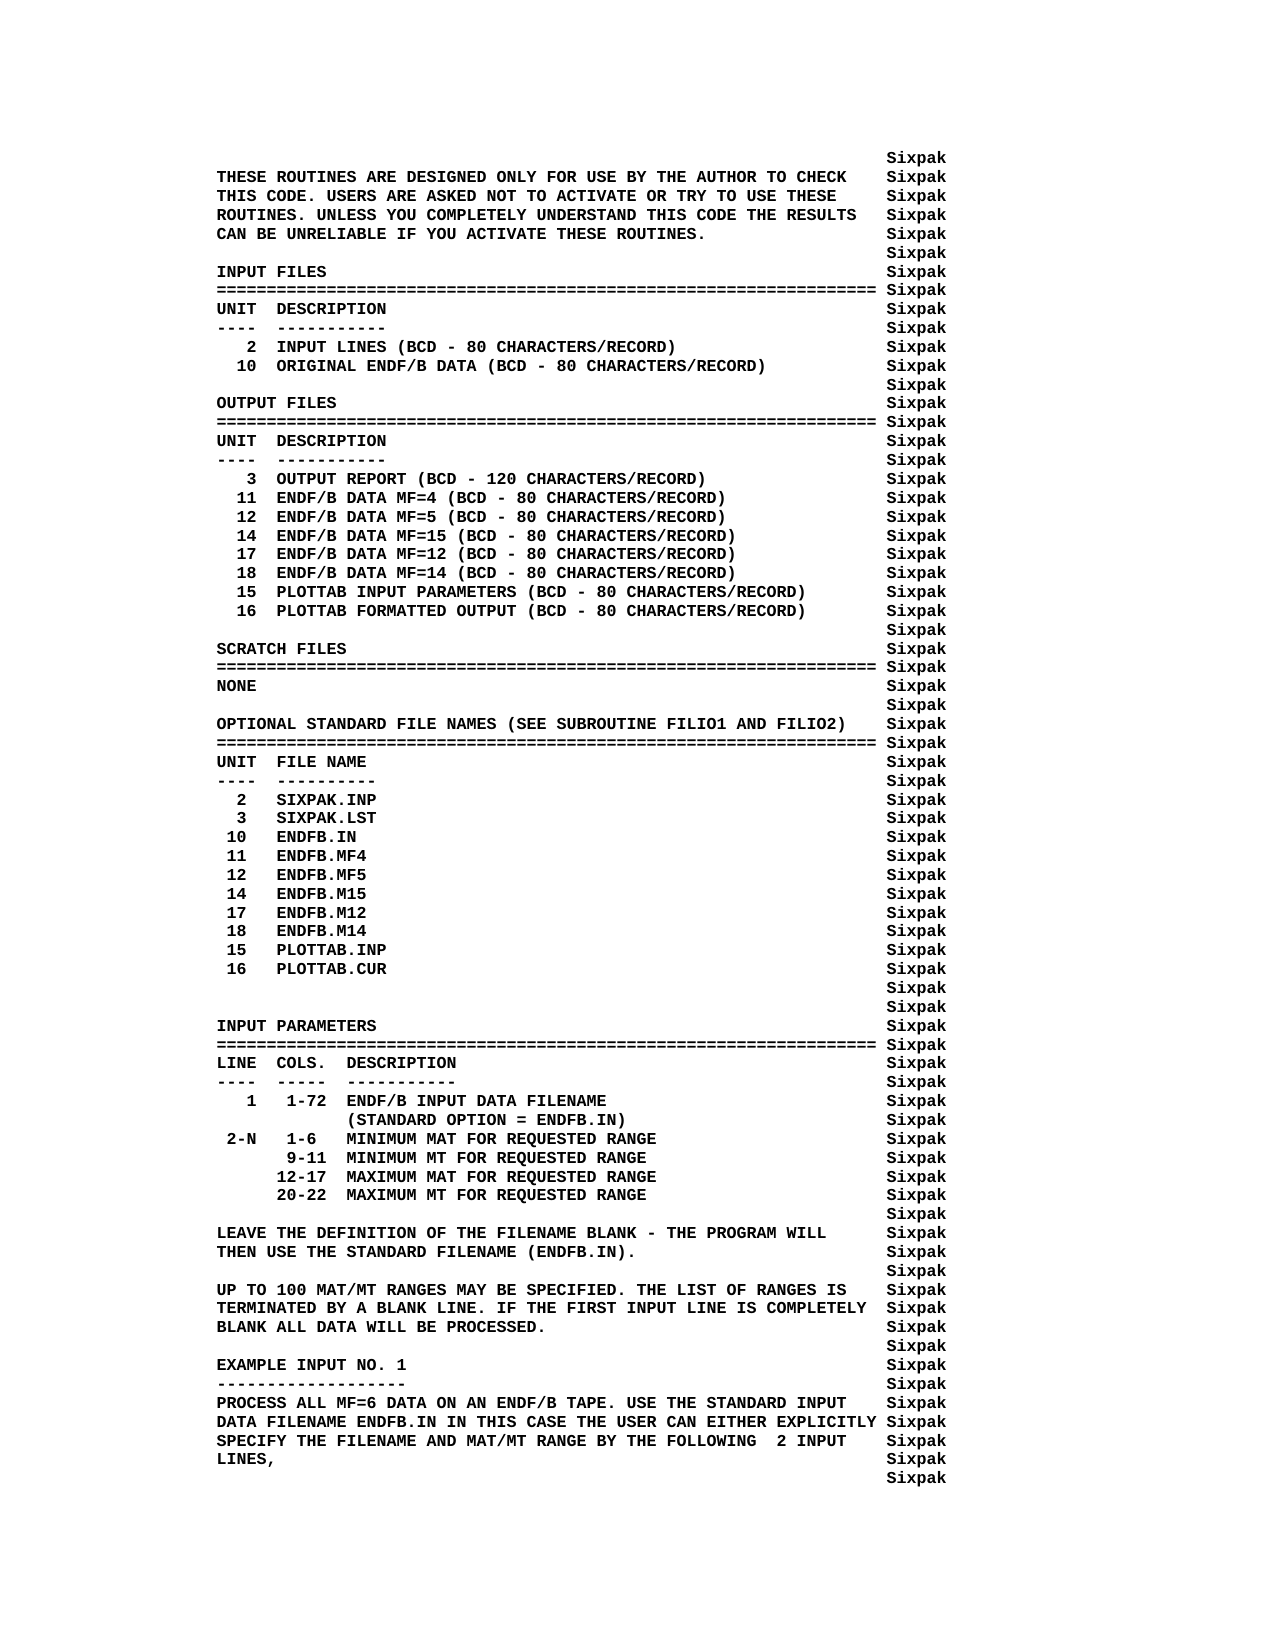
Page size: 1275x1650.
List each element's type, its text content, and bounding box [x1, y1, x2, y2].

text ---- ----------- Sixpak [156, 320, 1118, 338]
text 12 ENDFB.MF5 Sixpak [156, 866, 1118, 885]
text UNIT FILE NAME Sixpak [156, 753, 1118, 772]
text 16 PLOTTAB FORMATTED OUTPUT (BCD - 80 CHARACTERS/RECORD) Sixpak [156, 602, 1118, 621]
text THEN USE THE STANDARD FILENAME (ENDFB.IN). Sixpak [156, 1243, 1118, 1262]
text Sixpak [156, 621, 1118, 640]
text Sixpak [156, 376, 1118, 395]
text INPUT FILES Sixpak [156, 263, 1118, 282]
text SPECIFY THE FILENAME AND MAT/MT RANGE BY THE FOLLOWING 2 INPUT Sixpak [156, 1432, 1118, 1451]
text ================================================================== Sixpak [156, 1036, 1118, 1055]
text ================================================================== Sixpak [156, 414, 1118, 433]
text 17 ENDF/B DATA MF=12 (BCD - 80 CHARACTERS/RECORD) Sixpak [156, 546, 1118, 565]
text 9-11 MINIMUM MT FOR REQUESTED RANGE Sixpak [156, 1149, 1118, 1168]
text 14 ENDF/B DATA MF=15 (BCD - 80 CHARACTERS/RECORD) Sixpak [156, 527, 1118, 546]
text ---- ---------- Sixpak [156, 772, 1118, 791]
text Sixpak [156, 244, 1118, 263]
text 10 ENDFB.IN Sixpak [156, 829, 1118, 848]
text (STANDARD OPTION = ENDFB.IN) Sixpak [156, 1112, 1118, 1130]
text UP TO 100 MAT/MT RANGES MAY BE SPECIFIED. THE LIST OF RANGES IS Sixpak [156, 1281, 1118, 1300]
text 2 INPUT LINES (BCD - 80 CHARACTERS/RECORD) Sixpak [156, 338, 1118, 357]
text Sixpak [156, 150, 1118, 169]
text Sixpak [156, 998, 1118, 1017]
text Sixpak [156, 979, 1118, 998]
text 12-17 MAXIMUM MAT FOR REQUESTED RANGE Sixpak [156, 1168, 1118, 1187]
text 17 ENDFB.M12 Sixpak [156, 904, 1118, 923]
text LINES, Sixpak [156, 1451, 1118, 1470]
text ---- ----------- Sixpak [156, 452, 1118, 471]
text 10 ORIGINAL ENDF/B DATA (BCD - 80 CHARACTERS/RECORD) Sixpak [156, 357, 1118, 376]
text 11 ENDF/B DATA MF=4 (BCD - 80 CHARACTERS/RECORD) Sixpak [156, 489, 1118, 508]
text 15 PLOTTAB.INP Sixpak [156, 942, 1118, 961]
text ROUTINES. UNLESS YOU COMPLETELY UNDERSTAND THIS CODE THE RESULTS Sixpak [156, 207, 1118, 225]
text Sixpak [156, 1338, 1118, 1357]
text EXAMPLE INPUT NO. 1 Sixpak [156, 1357, 1118, 1376]
text OPTIONAL STANDARD FILE NAMES (SEE SUBROUTINE FILIO1 AND FILIO2) Sixpak [156, 716, 1118, 734]
text TERMINATED BY A BLANK LINE. IF THE FIRST INPUT LINE IS COMPLETELY Sixpak [156, 1300, 1118, 1319]
text UNIT DESCRIPTION Sixpak [156, 433, 1118, 452]
text 3 SIXPAK.LST Sixpak [156, 810, 1118, 829]
text THESE ROUTINES ARE DESIGNED ONLY FOR USE BY THE AUTHOR TO CHECK Sixpak [156, 169, 1118, 188]
text 18 ENDFB.M14 Sixpak [156, 923, 1118, 942]
text INPUT PARAMETERS Sixpak [156, 1017, 1118, 1036]
text Sixpak [156, 697, 1118, 716]
text 11 ENDFB.MF4 Sixpak [156, 848, 1118, 866]
text ================================================================== Sixpak [156, 734, 1118, 753]
text CAN BE UNRELIABLE IF YOU ACTIVATE THESE ROUTINES. Sixpak [156, 225, 1118, 244]
text Sixpak [156, 1206, 1118, 1225]
text LINE COLS. DESCRIPTION Sixpak [156, 1055, 1118, 1074]
text ---- ----- ----------- Sixpak [156, 1074, 1118, 1093]
text Sixpak [156, 1262, 1118, 1281]
text 12 ENDF/B DATA MF=5 (BCD - 80 CHARACTERS/RECORD) Sixpak [156, 508, 1118, 527]
text 15 PLOTTAB INPUT PARAMETERS (BCD - 80 CHARACTERS/RECORD) Sixpak [156, 584, 1118, 602]
text BLANK ALL DATA WILL BE PROCESSED. Sixpak [156, 1319, 1118, 1338]
text ------------------- Sixpak [156, 1376, 1118, 1394]
text 2-N 1-6 MINIMUM MAT FOR REQUESTED RANGE Sixpak [156, 1130, 1118, 1149]
text ================================================================== Sixpak [156, 659, 1118, 678]
text ================================================================== Sixpak [156, 282, 1118, 301]
text UNIT DESCRIPTION Sixpak [156, 301, 1118, 320]
text 20-22 MAXIMUM MT FOR REQUESTED RANGE Sixpak [156, 1187, 1118, 1206]
text NONE Sixpak [156, 678, 1118, 697]
text OUTPUT FILES Sixpak [156, 395, 1118, 414]
text Sixpak [156, 1470, 1118, 1489]
text 16 PLOTTAB.CUR Sixpak [156, 961, 1118, 979]
text DATA FILENAME ENDFB.IN IN THIS CASE THE USER CAN EITHER EXPLICITLY Sixpak [156, 1413, 1118, 1432]
text 3 OUTPUT REPORT (BCD - 120 CHARACTERS/RECORD) Sixpak [156, 471, 1118, 489]
text SCRATCH FILES Sixpak [156, 640, 1118, 659]
text LEAVE THE DEFINITION OF THE FILENAME BLANK - THE PROGRAM WILL Sixpak [156, 1225, 1118, 1243]
text 14 ENDFB.M15 Sixpak [156, 885, 1118, 904]
text 1 1-72 ENDF/B INPUT DATA FILENAME Sixpak [156, 1093, 1118, 1112]
text 18 ENDF/B DATA MF=14 (BCD - 80 CHARACTERS/RECORD) Sixpak [156, 565, 1118, 584]
text PROCESS ALL MF=6 DATA ON AN ENDF/B TAPE. USE THE STANDARD INPUT Sixpak [156, 1394, 1118, 1413]
text THIS CODE. USERS ARE ASKED NOT TO ACTIVATE OR TRY TO USE THESE Sixpak [156, 188, 1118, 207]
text 2 SIXPAK.INP Sixpak [156, 791, 1118, 810]
